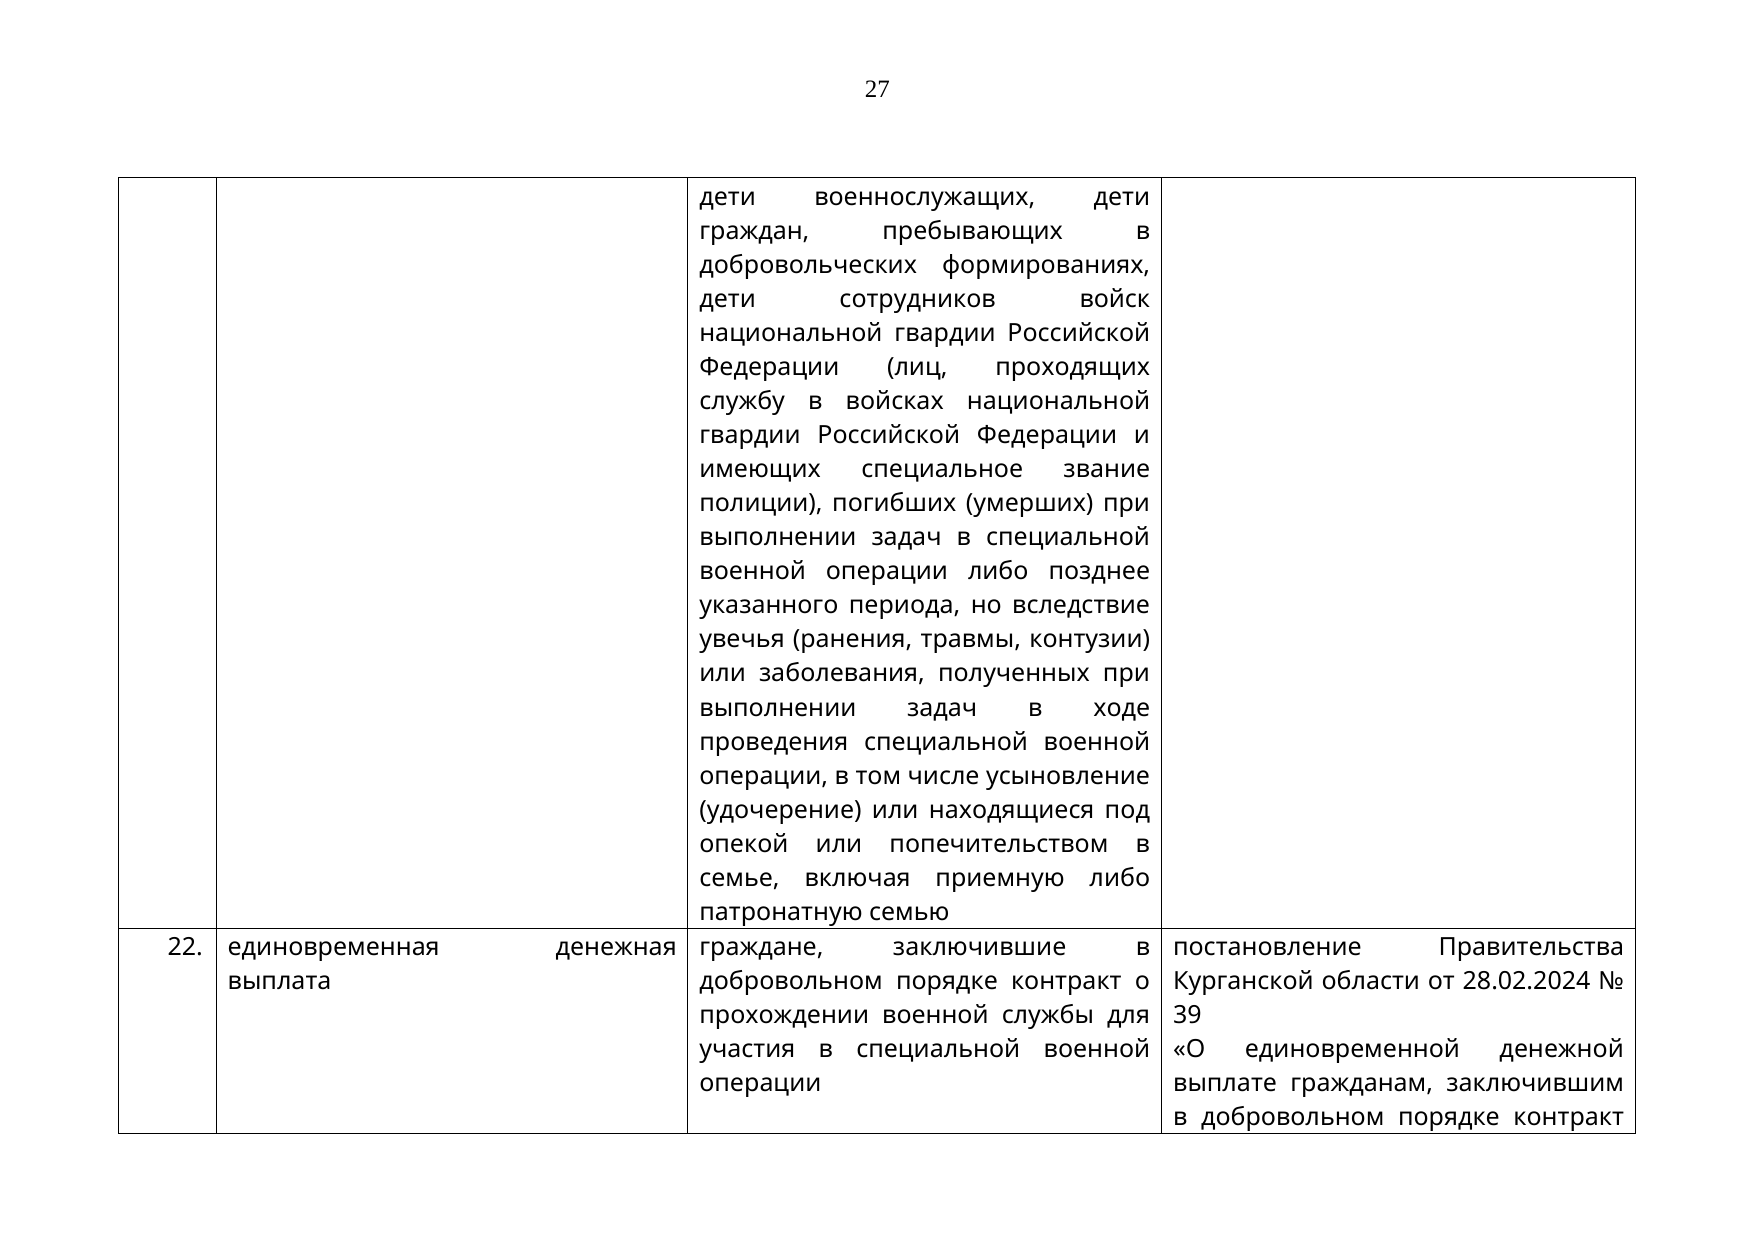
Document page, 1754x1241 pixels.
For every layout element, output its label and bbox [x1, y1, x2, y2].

table_cell [217, 178, 687, 928]
table_cell [688, 929, 1161, 1133]
table_cell [688, 178, 1161, 928]
table_cell [119, 178, 216, 928]
table_cell [1162, 929, 1635, 1133]
table_cell [217, 929, 687, 1133]
table_cell [1162, 178, 1635, 928]
table_cell [119, 929, 216, 1133]
